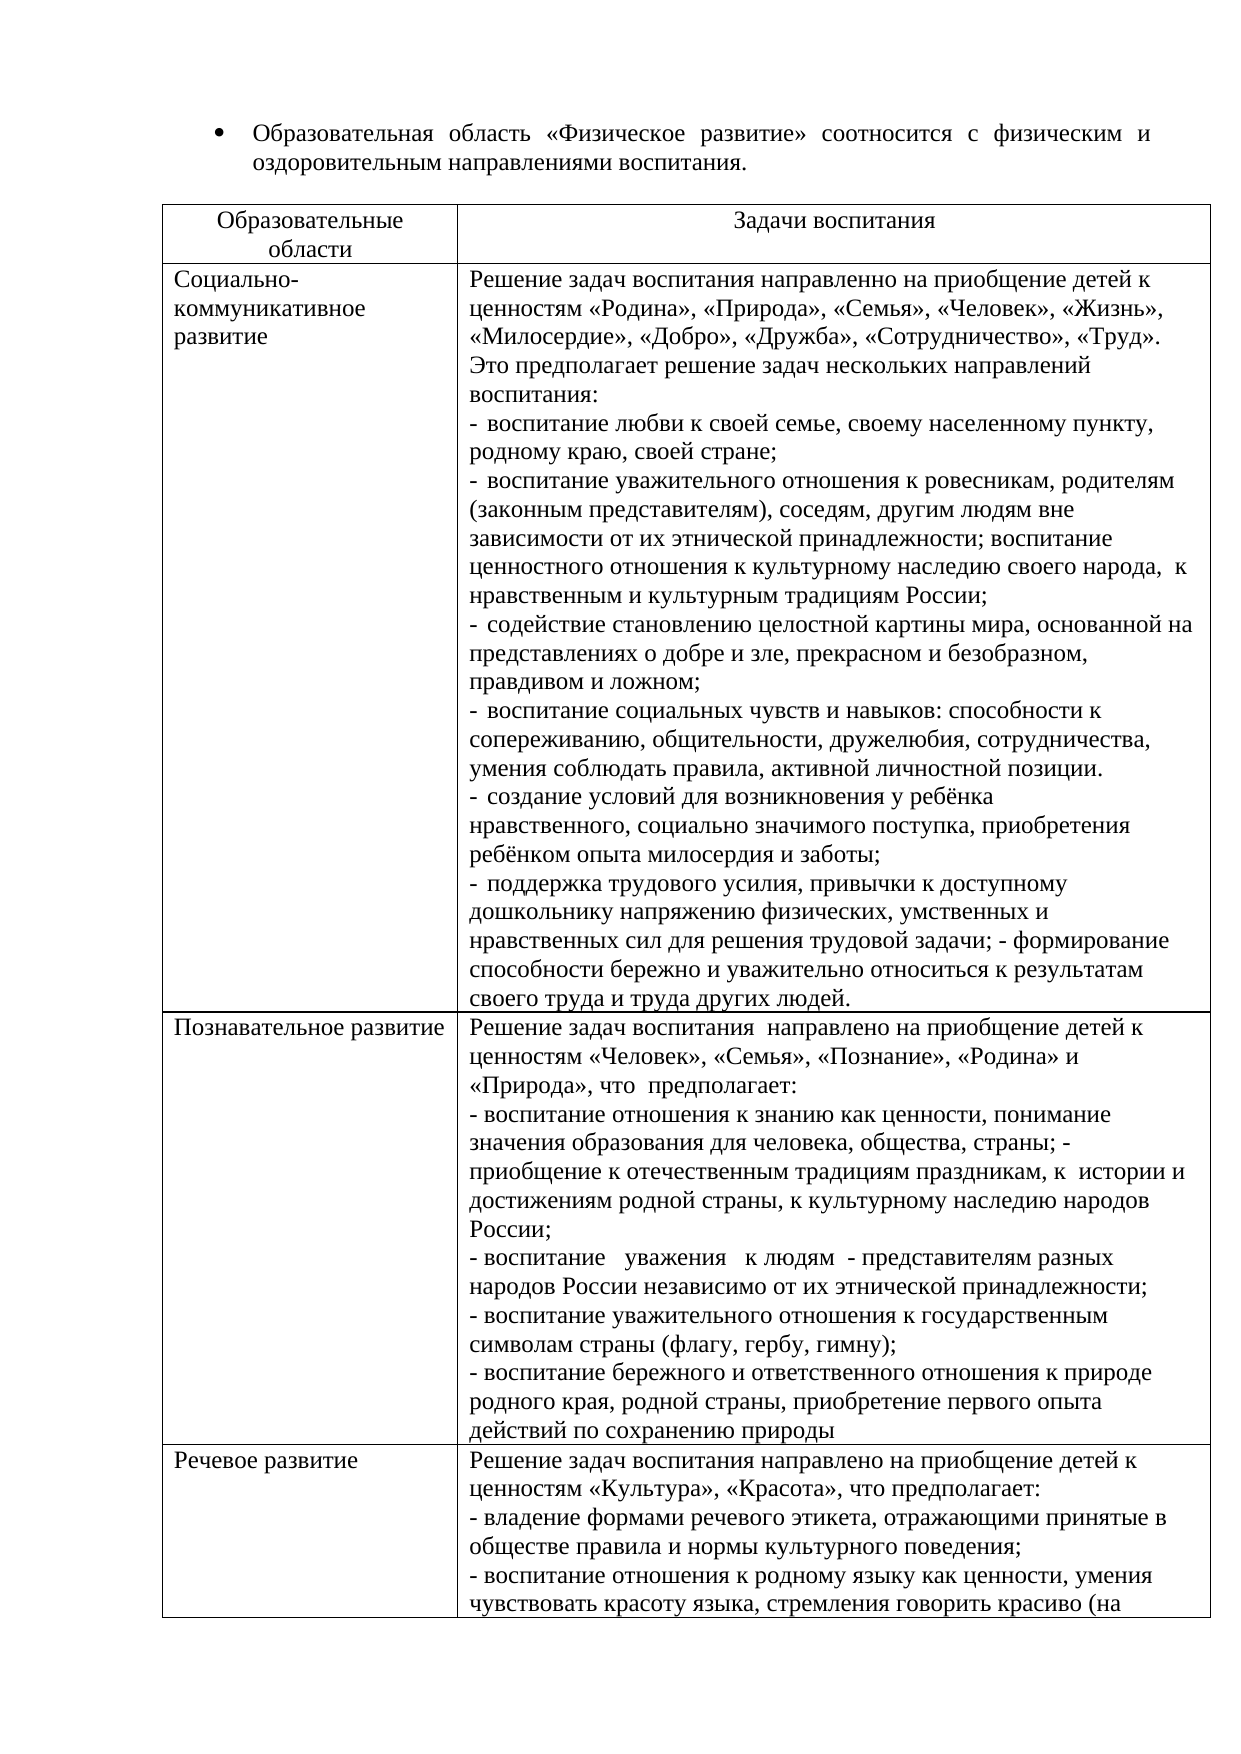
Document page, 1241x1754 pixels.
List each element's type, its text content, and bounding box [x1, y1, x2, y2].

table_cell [458, 1445, 1210, 1617]
table_cell Речевое развитие [163, 1445, 457, 1617]
table_header Задачи воспитания [458, 205, 1210, 263]
table_cell Познавательное развитие [163, 1013, 457, 1444]
table_cell Социально- коммуникативное развитие [163, 264, 457, 1011]
list Образовательная область «Физическое развитие» соотносится с физическим и оздоровительным направлениями воспитания. [215, 118, 1152, 176]
table_header Образовательные области [163, 205, 457, 263]
table_cell Решение задач воспитания направлено на приобщение детей к ценностям «Человек», «Семья», «Познание», «Родина» и «Природа», что предполагает: - воспитание отношения к знанию как ценности, понимание значения образования для человека, общества, страны; - приобщение к отечественным традициям праздникам, к истории и достижениям родной страны, к культурному наследию народов России; - воспитание уважения к людям - представителям разных народов России независимо от их этнической принадлежности; - воспитание уважительного отношения к государственным символам страны (флагу, гербу, гимну); - воспитание бережного и ответственного отношения к природе родного края, родной страны, приобретение первого опыта действий по сохранению природы [458, 1013, 1210, 1444]
table_cell Решение задач воспитания направленно на приобщение детей к ценностям «Родина», «Природа», «Семья», «Человек», «Жизнь», «Милосердие», «Добро», «Дружба», «Сотрудничество», «Труд». Это предполагает решение задач нескольких направлений воспитания: - воспитание любви к своей семье, своему населенному пункту, родному краю, своей стране; - воспитание уважительного отношения к ровесникам, родителям (законным представителям), соседям, другим людям вне зависимости от их этнической принадлежности; воспитание ценностного отношения к культурному наследию своего народа, к нравственным и культурным традициям России; - содействие становлению целостной картины мира, основанной на представлениях о добре и зле, прекрасном и безобразном, правдивом и ложном; - воспитание социальных чувств и навыков: способности к сопереживанию, общительности, дружелюбия, сотрудничества, умения соблюдать правила, активной личностной позиции. - создание условий для возникновения у ребёнка нравственного, социально значимого поступка, приобретения ребёнком опыта милосердия и заботы; - поддержка трудового усилия, привычки к доступному дошкольнику напряжению физических, умственных и нравственных сил для решения трудовой задачи; - формирование способности бережно и уважительно относиться к результатам своего труда и труда других людей. [458, 264, 1210, 1011]
